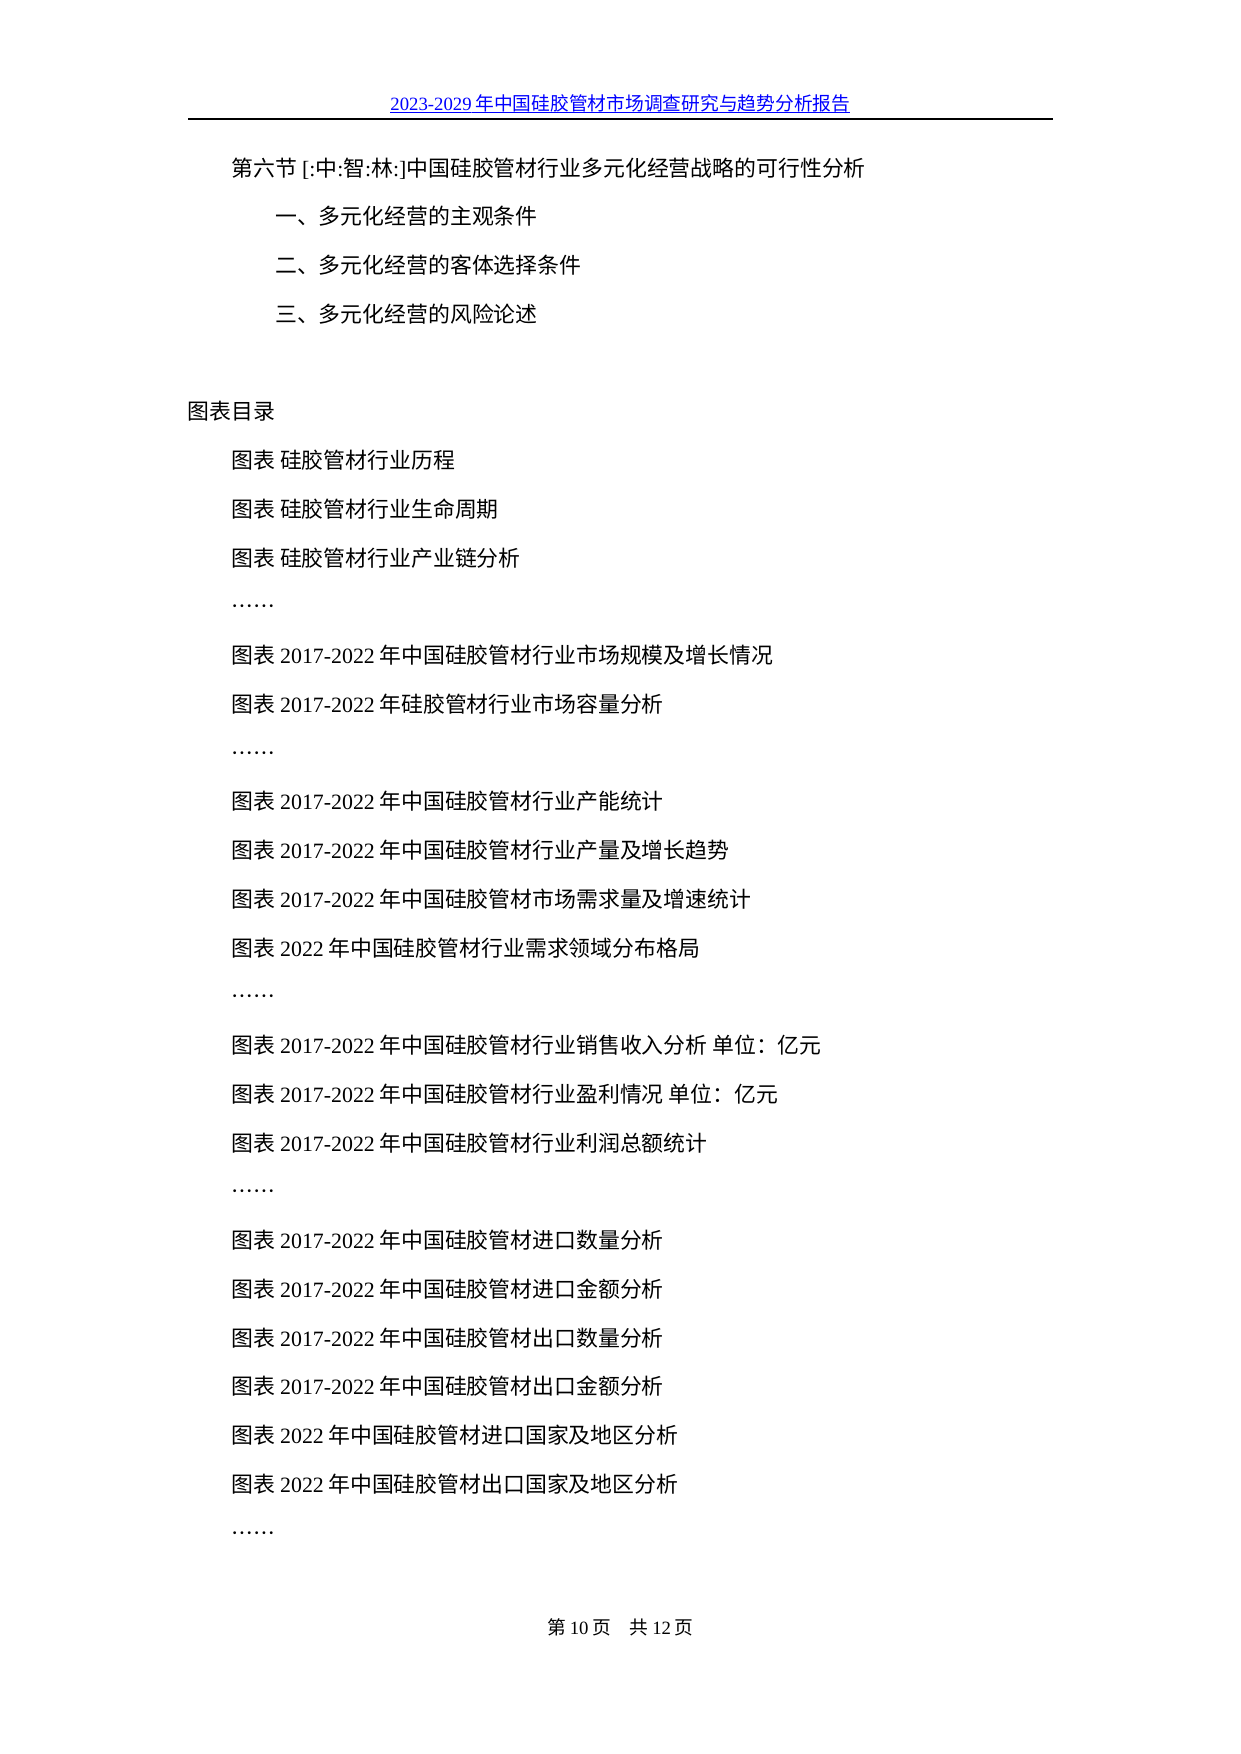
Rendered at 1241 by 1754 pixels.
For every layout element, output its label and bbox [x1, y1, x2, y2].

text [187, 150, 1053, 1548]
